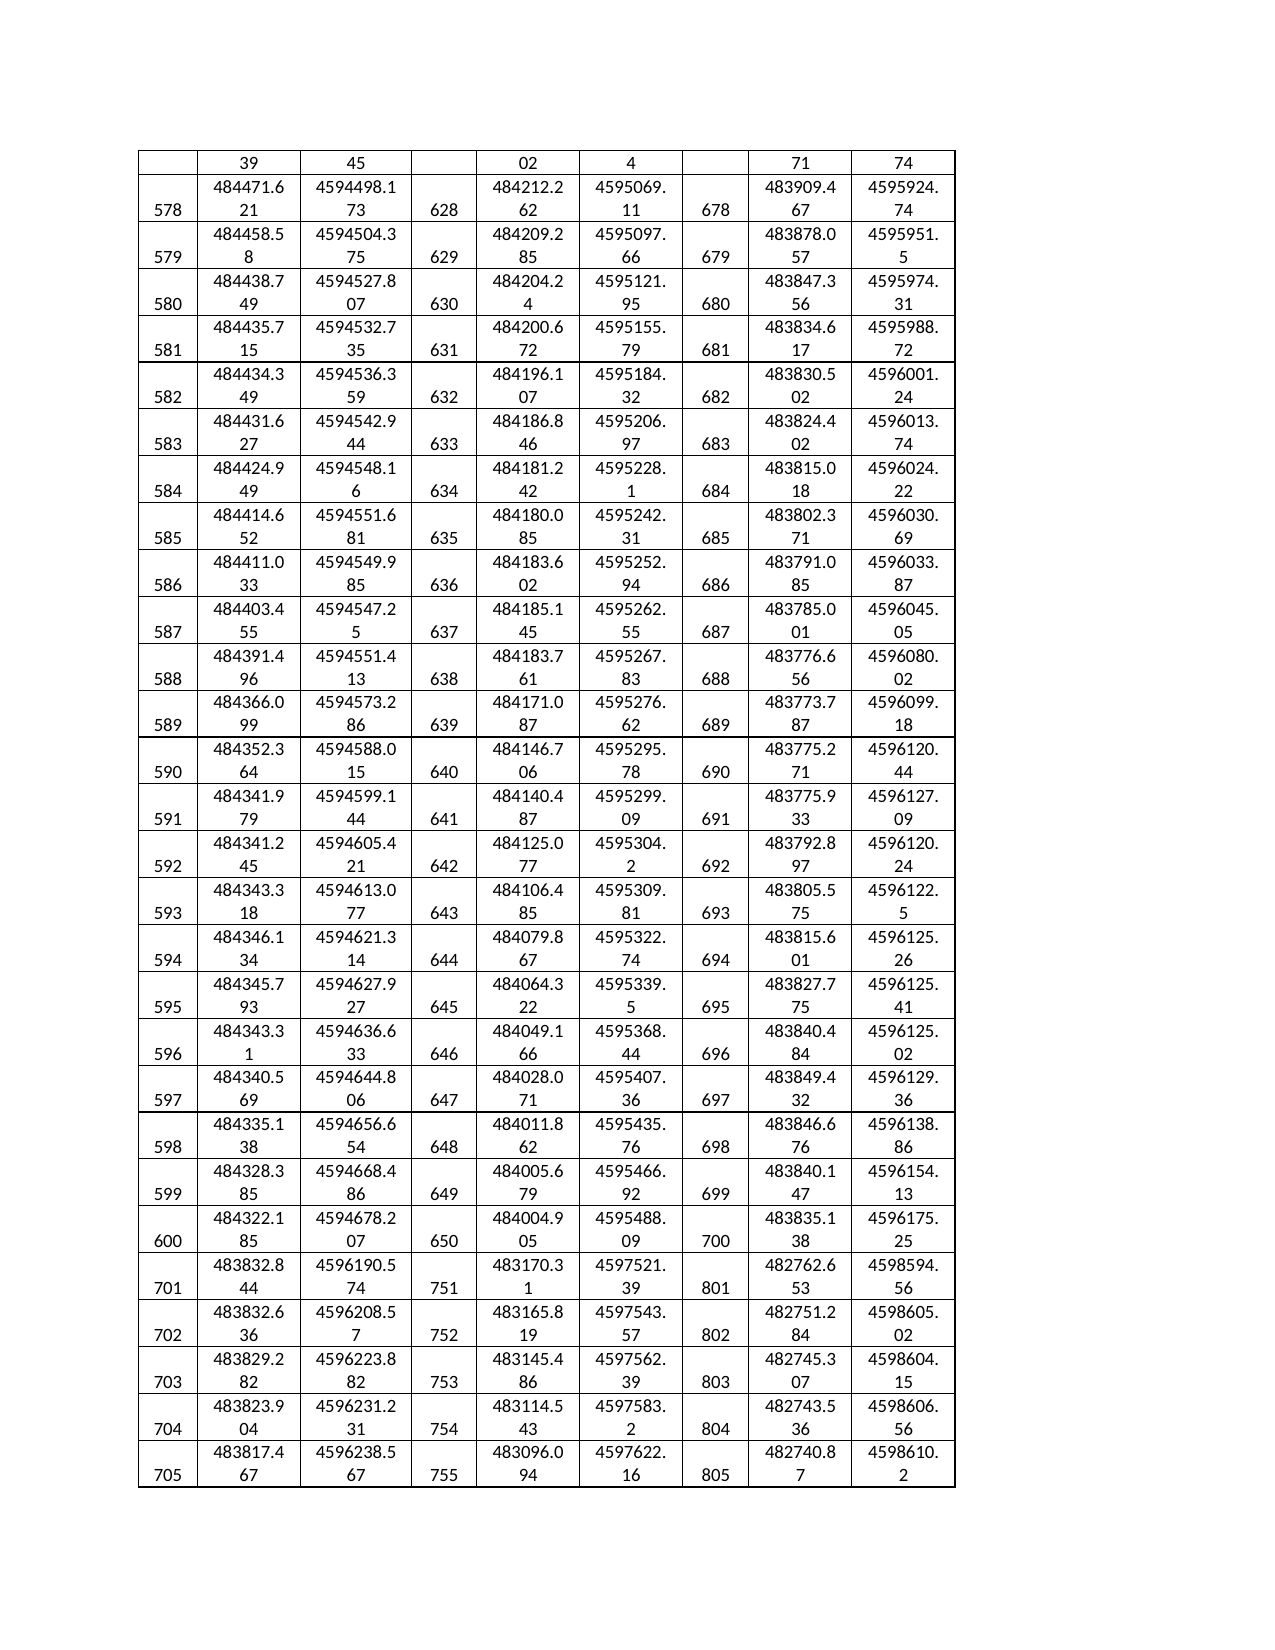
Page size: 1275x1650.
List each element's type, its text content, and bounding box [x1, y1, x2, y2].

table_cell 597 [139, 1066, 197, 1111]
table_cell 4596013.74 [852, 409, 954, 455]
table_cell 484434.349 [198, 363, 300, 408]
table_cell 484335.138 [198, 1113, 300, 1158]
table_cell 4594536.359 [301, 363, 411, 408]
table_cell 751 [412, 1253, 476, 1299]
table_cell 483830.502 [749, 363, 851, 408]
table_cell 4595974.31 [852, 269, 954, 314]
table_cell 4595267.83 [580, 644, 682, 689]
table_cell 633 [412, 409, 476, 455]
table_cell 4595030.4 [580, 151, 682, 174]
table_cell 628 [412, 175, 476, 221]
table_cell 483834.617 [749, 316, 851, 361]
table_cell 483791.085 [749, 550, 851, 596]
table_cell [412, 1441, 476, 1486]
table_cell 484064.322 [477, 972, 579, 1018]
table_cell 4596154.13 [852, 1159, 954, 1205]
table_cell 484049.166 [477, 1019, 579, 1064]
table_cell 686 [683, 550, 748, 596]
table_cell 4594656.654 [301, 1113, 411, 1158]
table_cell 484328.385 [198, 1159, 300, 1205]
table_cell 695 [683, 972, 748, 1018]
table_cell 684 [683, 456, 748, 502]
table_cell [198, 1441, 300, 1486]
table_cell 752 [412, 1300, 476, 1346]
table_cell 4597562.39 [580, 1347, 682, 1393]
table_cell 483878.057 [749, 222, 851, 268]
table_cell 647 [412, 1066, 476, 1111]
table_cell 803 [683, 1347, 748, 1393]
table_cell 600 [139, 1206, 197, 1252]
table_cell 591 [139, 784, 197, 830]
table_cell 4596001.24 [852, 363, 954, 408]
table_cell 483145.486 [477, 1347, 579, 1393]
table_cell 484438.749 [198, 269, 300, 314]
table_cell 484209.285 [477, 222, 579, 268]
table_cell 483775.933 [749, 784, 851, 830]
table_cell 4594527.807 [301, 269, 411, 314]
table_cell 483827.775 [749, 972, 851, 1018]
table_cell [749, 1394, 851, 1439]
table_cell 650 [412, 1206, 476, 1252]
table_cell 484346.134 [198, 925, 300, 971]
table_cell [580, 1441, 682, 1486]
table_cell 637 [412, 597, 476, 643]
table_cell 4595155.79 [580, 316, 682, 361]
table_cell 484224.002 [477, 151, 579, 174]
table_cell 4596125.26 [852, 925, 954, 971]
table_cell 483775.271 [749, 738, 851, 783]
table_cell 484366.099 [198, 691, 300, 736]
table_cell 627 [412, 151, 476, 174]
table_cell 4595339.5 [580, 972, 682, 1018]
table_cell 678 [683, 175, 748, 221]
table_cell 484004.905 [477, 1206, 579, 1252]
table_cell 4594668.486 [301, 1159, 411, 1205]
table_cell 4596208.57 [301, 1300, 411, 1346]
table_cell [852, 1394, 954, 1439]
table_cell 4595407.36 [580, 1066, 682, 1111]
table_cell 4596127.09 [852, 784, 954, 830]
table_cell 4595309.81 [580, 878, 682, 924]
table_cell 599 [139, 1159, 197, 1205]
table_cell 4598605.02 [852, 1300, 954, 1346]
table_cell 583 [139, 409, 197, 455]
table_cell 482762.653 [749, 1253, 851, 1299]
table_cell 4595276.62 [580, 691, 682, 736]
table_cell 4594542.944 [301, 409, 411, 455]
table_cell 4595242.31 [580, 503, 682, 549]
table_cell 483939.871 [749, 151, 851, 174]
table_cell 580 [139, 269, 197, 314]
table_cell 635 [412, 503, 476, 549]
table_cell 4595184.32 [580, 363, 682, 408]
table_cell 483114.543 [477, 1394, 579, 1439]
table_cell 483776.656 [749, 644, 851, 689]
table_cell 577 [139, 151, 197, 174]
table_cell 640 [412, 738, 476, 783]
table_cell 585 [139, 503, 197, 549]
table_cell 4596122.5 [852, 878, 954, 924]
table_cell 483805.575 [749, 878, 851, 924]
table_cell 688 [683, 644, 748, 689]
table_cell 704 [139, 1394, 197, 1439]
table_cell 483840.147 [749, 1159, 851, 1205]
table_cell 484146.706 [477, 738, 579, 783]
table_cell 484345.793 [198, 972, 300, 1018]
table_cell 484414.652 [198, 503, 300, 549]
table_cell 4596120.44 [852, 738, 954, 783]
table_cell 702 [139, 1300, 197, 1346]
table_cell 4594532.735 [301, 316, 411, 361]
table_cell 4597583.2 [580, 1394, 682, 1439]
table_cell 677 [683, 151, 748, 174]
table_cell 484424.949 [198, 456, 300, 502]
table_cell 4595304.2 [580, 831, 682, 877]
table_cell 484171.087 [477, 691, 579, 736]
table_cell 645 [412, 972, 476, 1018]
table_cell 4596024.22 [852, 456, 954, 502]
table_cell 4595299.09 [580, 784, 682, 830]
table_cell 588 [139, 644, 197, 689]
table_cell 483847.356 [749, 269, 851, 314]
table_cell 483846.676 [749, 1113, 851, 1158]
table_cell 484106.485 [477, 878, 579, 924]
table_cell 482745.307 [749, 1347, 851, 1393]
table_cell 4594551.413 [301, 644, 411, 689]
table_cell 592 [139, 831, 197, 877]
table_cell 581 [139, 316, 197, 361]
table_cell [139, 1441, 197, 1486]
table_cell 483824.402 [749, 409, 851, 455]
table_cell 4596125.02 [852, 1019, 954, 1064]
table_cell 630 [412, 269, 476, 314]
table_cell 754 [412, 1394, 476, 1439]
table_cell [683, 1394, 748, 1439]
table_cell 483849.432 [749, 1066, 851, 1111]
table_cell 4594613.077 [301, 878, 411, 924]
table_cell 4594551.681 [301, 503, 411, 549]
table_cell 593 [139, 878, 197, 924]
table_cell 484458.58 [198, 222, 300, 268]
table_cell 484411.033 [198, 550, 300, 596]
table_cell 483832.636 [198, 1300, 300, 1346]
table_cell 484471.621 [198, 175, 300, 221]
table_cell 4597521.39 [580, 1253, 682, 1299]
table_cell 484352.364 [198, 738, 300, 783]
table_cell 642 [412, 831, 476, 877]
table_cell 484204.24 [477, 269, 579, 314]
table_cell 484200.672 [477, 316, 579, 361]
table_cell 4596231.231 [301, 1394, 411, 1439]
table_cell 643 [412, 878, 476, 924]
table_cell 629 [412, 222, 476, 268]
table_cell 690 [683, 738, 748, 783]
table_cell 696 [683, 1019, 748, 1064]
table_cell 644 [412, 925, 476, 971]
table_cell 4594504.375 [301, 222, 411, 268]
table_cell 484403.455 [198, 597, 300, 643]
table_cell 4595322.74 [580, 925, 682, 971]
table_cell 483170.31 [477, 1253, 579, 1299]
table_cell 483829.282 [198, 1347, 300, 1393]
table_cell 4596190.574 [301, 1253, 411, 1299]
table_cell 4595295.78 [580, 738, 682, 783]
table_cell 483823.904 [198, 1394, 300, 1439]
table_cell 484140.487 [477, 784, 579, 830]
table_cell 4594599.144 [301, 784, 411, 830]
table_cell 646 [412, 1019, 476, 1064]
table_cell 483909.467 [749, 175, 851, 221]
table_cell 484431.627 [198, 409, 300, 455]
table_cell 636 [412, 550, 476, 596]
table_cell 595 [139, 972, 197, 1018]
table_cell 4594548.16 [301, 456, 411, 502]
table_cell 484341.979 [198, 784, 300, 830]
table_cell 683 [683, 409, 748, 455]
table_cell 587 [139, 597, 197, 643]
table_cell 691 [683, 784, 748, 830]
table_cell 703 [139, 1347, 197, 1393]
table_cell 484011.862 [477, 1113, 579, 1158]
table_cell 484183.761 [477, 644, 579, 689]
table_cell 4594627.927 [301, 972, 411, 1018]
table_cell 4594644.806 [301, 1066, 411, 1111]
table_cell 4594621.314 [301, 925, 411, 971]
table_cell 632 [412, 363, 476, 408]
table_cell 482751.284 [749, 1300, 851, 1346]
table_cell 483165.819 [477, 1300, 579, 1346]
table_cell 4595228.1 [580, 456, 682, 502]
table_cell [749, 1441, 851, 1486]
table_cell 484185.145 [477, 597, 579, 643]
table_cell 641 [412, 784, 476, 830]
table_cell 4594549.985 [301, 550, 411, 596]
table_cell 594 [139, 925, 197, 971]
table_cell 483785.001 [749, 597, 851, 643]
table_cell 682 [683, 363, 748, 408]
table_cell 484435.715 [198, 316, 300, 361]
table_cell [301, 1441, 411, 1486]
table_cell 4598594.56 [852, 1253, 954, 1299]
table_cell 4596099.18 [852, 691, 954, 736]
table_cell 484212.262 [477, 175, 579, 221]
table_cell 484322.185 [198, 1206, 300, 1252]
table_cell 687 [683, 597, 748, 643]
table_cell 4598604.15 [852, 1347, 954, 1393]
table_cell 483815.601 [749, 925, 851, 971]
table_cell 648 [412, 1113, 476, 1158]
table_cell 579 [139, 222, 197, 268]
table_cell 634 [412, 456, 476, 502]
table_cell 483792.897 [749, 831, 851, 877]
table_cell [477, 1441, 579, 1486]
table_cell 4595069.11 [580, 175, 682, 221]
table_cell 484183.602 [477, 550, 579, 596]
table_cell 4595884.74 [852, 151, 954, 174]
table_cell 4594573.286 [301, 691, 411, 736]
table_cell 4595368.44 [580, 1019, 682, 1064]
table_cell 4594678.207 [301, 1206, 411, 1252]
table_cell 4595924.74 [852, 175, 954, 221]
table_cell 4595488.09 [580, 1206, 682, 1252]
table_cell 4595097.66 [580, 222, 682, 268]
table_cell 802 [683, 1300, 748, 1346]
table_cell 582 [139, 363, 197, 408]
table_cell 484186.846 [477, 409, 579, 455]
table_cell 484196.107 [477, 363, 579, 408]
table_cell 4596175.25 [852, 1206, 954, 1252]
table_cell 586 [139, 550, 197, 596]
table_cell 483835.138 [749, 1206, 851, 1252]
table_cell 649 [412, 1159, 476, 1205]
table_cell 4594498.173 [301, 175, 411, 221]
table_cell 4595951.5 [852, 222, 954, 268]
table_cell 697 [683, 1066, 748, 1111]
table_cell 4597543.57 [580, 1300, 682, 1346]
table_cell 693 [683, 878, 748, 924]
table_cell 4596033.87 [852, 550, 954, 596]
table_cell 4595206.97 [580, 409, 682, 455]
table_cell 484343.31 [198, 1019, 300, 1064]
table_cell 4596138.86 [852, 1113, 954, 1158]
table_cell 4594588.015 [301, 738, 411, 783]
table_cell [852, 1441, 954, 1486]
table_cell 584 [139, 456, 197, 502]
table_cell 4596125.41 [852, 972, 954, 1018]
table_cell 4596080.02 [852, 644, 954, 689]
table_cell 4595988.72 [852, 316, 954, 361]
table_cell 598 [139, 1113, 197, 1158]
table_cell 483773.787 [749, 691, 851, 736]
table_cell 631 [412, 316, 476, 361]
table_cell 753 [412, 1347, 476, 1393]
table_cell 801 [683, 1253, 748, 1299]
table_cell 484391.496 [198, 644, 300, 689]
table_cell 4594492.945 [301, 151, 411, 174]
table_cell 4596120.24 [852, 831, 954, 877]
table_cell 4596129.36 [852, 1066, 954, 1111]
table_cell 689 [683, 691, 748, 736]
table_cell 680 [683, 269, 748, 314]
table_cell 484180.085 [477, 503, 579, 549]
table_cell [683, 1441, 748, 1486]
table_cell 484181.242 [477, 456, 579, 502]
table_cell 484005.679 [477, 1159, 579, 1205]
table_cell 701 [139, 1253, 197, 1299]
table_cell 638 [412, 644, 476, 689]
table_cell 484028.071 [477, 1066, 579, 1111]
table_cell 484341.245 [198, 831, 300, 877]
table_cell 483802.371 [749, 503, 851, 549]
table_cell 483840.484 [749, 1019, 851, 1064]
table_cell 596 [139, 1019, 197, 1064]
table_cell 700 [683, 1206, 748, 1252]
table_cell 681 [683, 316, 748, 361]
table_cell 484079.867 [477, 925, 579, 971]
table_cell 639 [412, 691, 476, 736]
table_cell 699 [683, 1159, 748, 1205]
table_cell 4596030.69 [852, 503, 954, 549]
table_cell 484343.318 [198, 878, 300, 924]
table_cell 483832.844 [198, 1253, 300, 1299]
table_cell 4596045.05 [852, 597, 954, 643]
table_cell 4596223.882 [301, 1347, 411, 1393]
table_cell 4594547.25 [301, 597, 411, 643]
table_cell 590 [139, 738, 197, 783]
table_cell 685 [683, 503, 748, 549]
table_cell 4595466.92 [580, 1159, 682, 1205]
table_cell 484477.239 [198, 151, 300, 174]
table_cell 578 [139, 175, 197, 221]
table_cell 4594636.633 [301, 1019, 411, 1064]
table_cell 4594605.421 [301, 831, 411, 877]
table_cell 4595262.55 [580, 597, 682, 643]
table_cell 698 [683, 1113, 748, 1158]
table_cell 4595121.95 [580, 269, 682, 314]
table_cell 483815.018 [749, 456, 851, 502]
table_cell 589 [139, 691, 197, 736]
table_cell 694 [683, 925, 748, 971]
table_cell 679 [683, 222, 748, 268]
table_cell 484340.569 [198, 1066, 300, 1111]
table_cell 692 [683, 831, 748, 877]
table_cell 4595435.76 [580, 1113, 682, 1158]
table_cell 484125.077 [477, 831, 579, 877]
table_cell 4595252.94 [580, 550, 682, 596]
